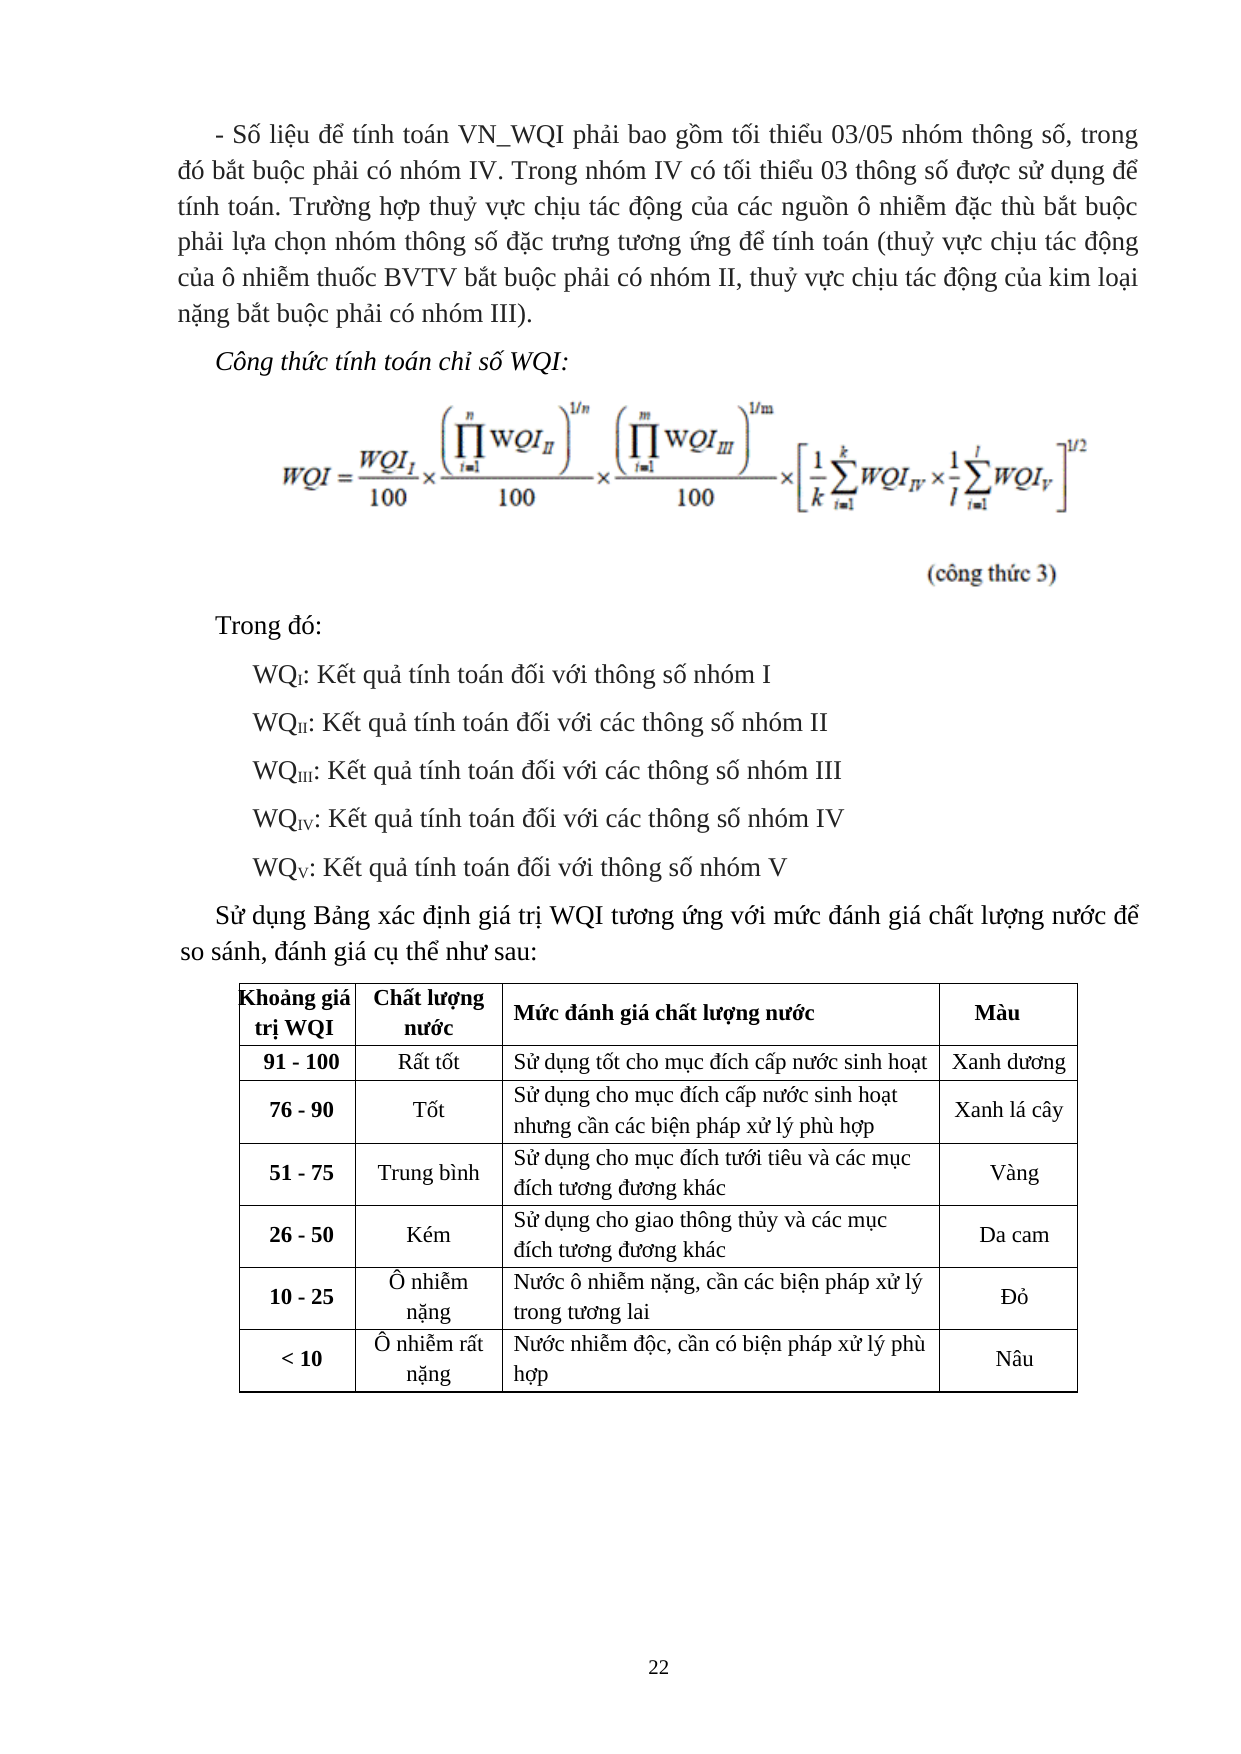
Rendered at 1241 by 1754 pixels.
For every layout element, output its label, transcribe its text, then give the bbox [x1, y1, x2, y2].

table_cell Ô nhiễm nặng [356, 1268, 502, 1329]
table_cell 76 - 90 [240, 1081, 355, 1143]
text Sử dụng Bảng xác định giá trị WQI tương ứng với mức đánh giá chất lượng nước để so sánh, đánh giá cụ thể như sau: [180, 899, 1140, 966]
text WQIV: Kết quả tính toán đối với các thông số nhóm IV [177, 802, 1140, 833]
table_cell Da cam [940, 1206, 1077, 1267]
text - Số liệu để tính toán VN_WQI phải bao gồm tối thiểu 03/05 nhóm thông số, trong đó bắt buộc phải có nhóm IV. Trong nhóm IV có tối thiểu 03 thông số được sử dụng để tính toán. Trường hợp thuỷ vực chịu tác động của các nguồn ô nhiễm đặc thù bắt buộc phải lựa chọn nhóm thông số đặc trưng tương ứng để tính toán (thuỷ vực chịu tác động của ô nhiễm thuốc BVTV bắt buộc phải có nhóm II, thuỷ vực chịu tác động của kim loại nặng bắt buộc phải có nhóm III). [177, 118, 1140, 328]
table_cell Nâu [940, 1330, 1077, 1391]
table_cell 10 - 25 [240, 1268, 355, 1329]
table_cell 91 - 100 [240, 1046, 355, 1080]
text Công thức tính toán chỉ số WQI: [180, 345, 1140, 376]
table_cell Đỏ [940, 1268, 1077, 1329]
picture [211, 393, 1151, 593]
table_cell < 10 [240, 1330, 355, 1391]
table_cell Nước ô nhiễm nặng, cần các biện pháp xử lý trong tương lai [503, 1268, 939, 1329]
text Trong đó: [180, 609, 1140, 641]
table_cell Xanh dương [940, 1046, 1077, 1080]
table_cell 51 - 75 [240, 1144, 355, 1205]
table_cell Sử dụng cho giao thông thủy và các mục đích tương đương khác [503, 1206, 939, 1267]
table_cell Tốt [356, 1081, 502, 1143]
text WQV: Kết quả tính toán đối với thông số nhóm V [177, 851, 1140, 882]
table_cell Ô nhiễm rất nặng [356, 1330, 502, 1391]
table_cell Sử dụng cho mục đích tưới tiêu và các mục đích tương đương khác [503, 1144, 939, 1205]
table_cell 26 - 50 [240, 1206, 355, 1267]
text WQI: Kết quả tính toán đối với thông số nhóm I [177, 658, 1140, 689]
text WQIII: Kết quả tính toán đối với các thông số nhóm III [177, 754, 1140, 785]
table_cell Rất tốt [356, 1046, 502, 1080]
table_cell Trung bình [356, 1144, 502, 1205]
table_cell Kém [356, 1206, 502, 1267]
table_header Chất lượng nước [356, 984, 502, 1045]
table_cell Sử dụng cho mục đích cấp nước sinh hoạt nhưng cần các biện pháp xử lý phù hợp [503, 1081, 939, 1143]
table_header Khoảng giá trị WQI [240, 984, 355, 1045]
table_cell Nước nhiễm độc, cần có biện pháp xử lý phù hợp [503, 1330, 939, 1391]
table_header Mức đánh giá chất lượng nước [503, 984, 939, 1045]
text WQII: Kết quả tính toán đối với các thông số nhóm II [177, 706, 1140, 737]
table_cell Xanh lá cây [940, 1081, 1077, 1143]
table_cell Vàng [940, 1144, 1077, 1205]
table_header Màu [940, 984, 1077, 1045]
table_cell Sử dụng tốt cho mục đích cấp nước sinh hoạt [503, 1046, 939, 1080]
